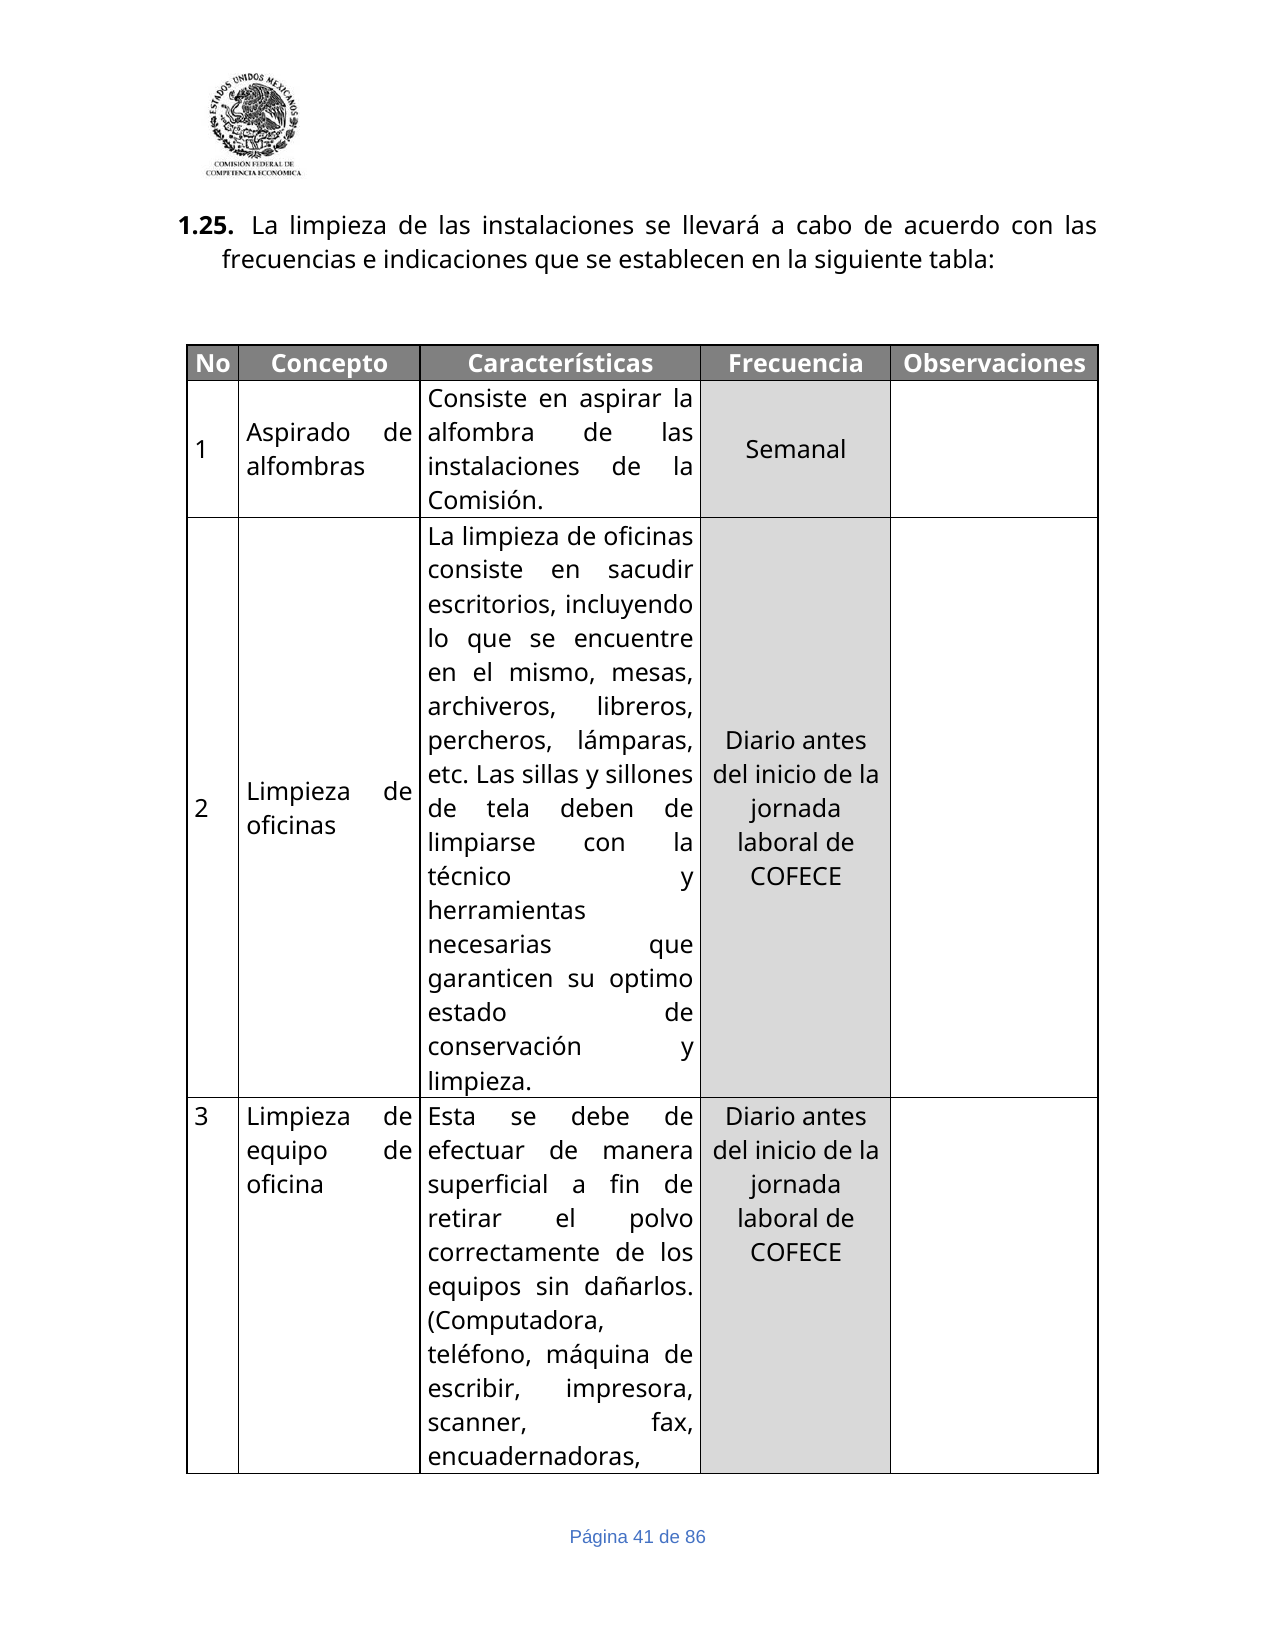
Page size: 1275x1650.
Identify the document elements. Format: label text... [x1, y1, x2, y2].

table_cell Diario antes del inicio de la jornada laboral de COFECE [701, 1098, 890, 1473]
table_cell Limpieza de equipo de oficina [239, 1098, 419, 1473]
list La limpieza de las instalaciones se llevará a cabo de acuerdo con las frecuencias e indicaciones que se establecen en la siguiente tabla: [177, 207, 1098, 276]
table_cell 3 [188, 1098, 238, 1473]
table_header Frecuencia [701, 346, 890, 380]
table_cell [891, 1098, 1097, 1473]
table_cell 1 [188, 381, 238, 517]
table_header Concepto [239, 346, 419, 380]
table_cell Limpieza de oficinas [239, 518, 419, 1097]
table_cell 2 [188, 518, 238, 1097]
table_cell [891, 518, 1097, 1097]
table_cell Semanal [701, 381, 890, 517]
table_header Observaciones [891, 346, 1097, 380]
table_cell [891, 381, 1097, 517]
table_cell Consiste en aspirar la alfombra de las instalaciones de la Comisión. [421, 381, 700, 517]
table_cell Aspirado de alfombras [239, 381, 419, 517]
picture [188, 73, 322, 179]
table_cell La limpieza de oficinas consiste en sacudir escritorios, incluyendo lo que se encuentre en el mismo, mesas, archiveros, libreros, percheros, lámparas, etc. Las sillas y sillones de tela deben de limpiarse con la técnico y herramientas necesarias que garanticen su optimo estado de conservación y limpieza. [421, 518, 700, 1097]
table_header Características [421, 346, 700, 380]
table_header No [188, 346, 238, 380]
table_cell Diario antes del inicio de la jornada laboral de COFECE [701, 518, 890, 1097]
